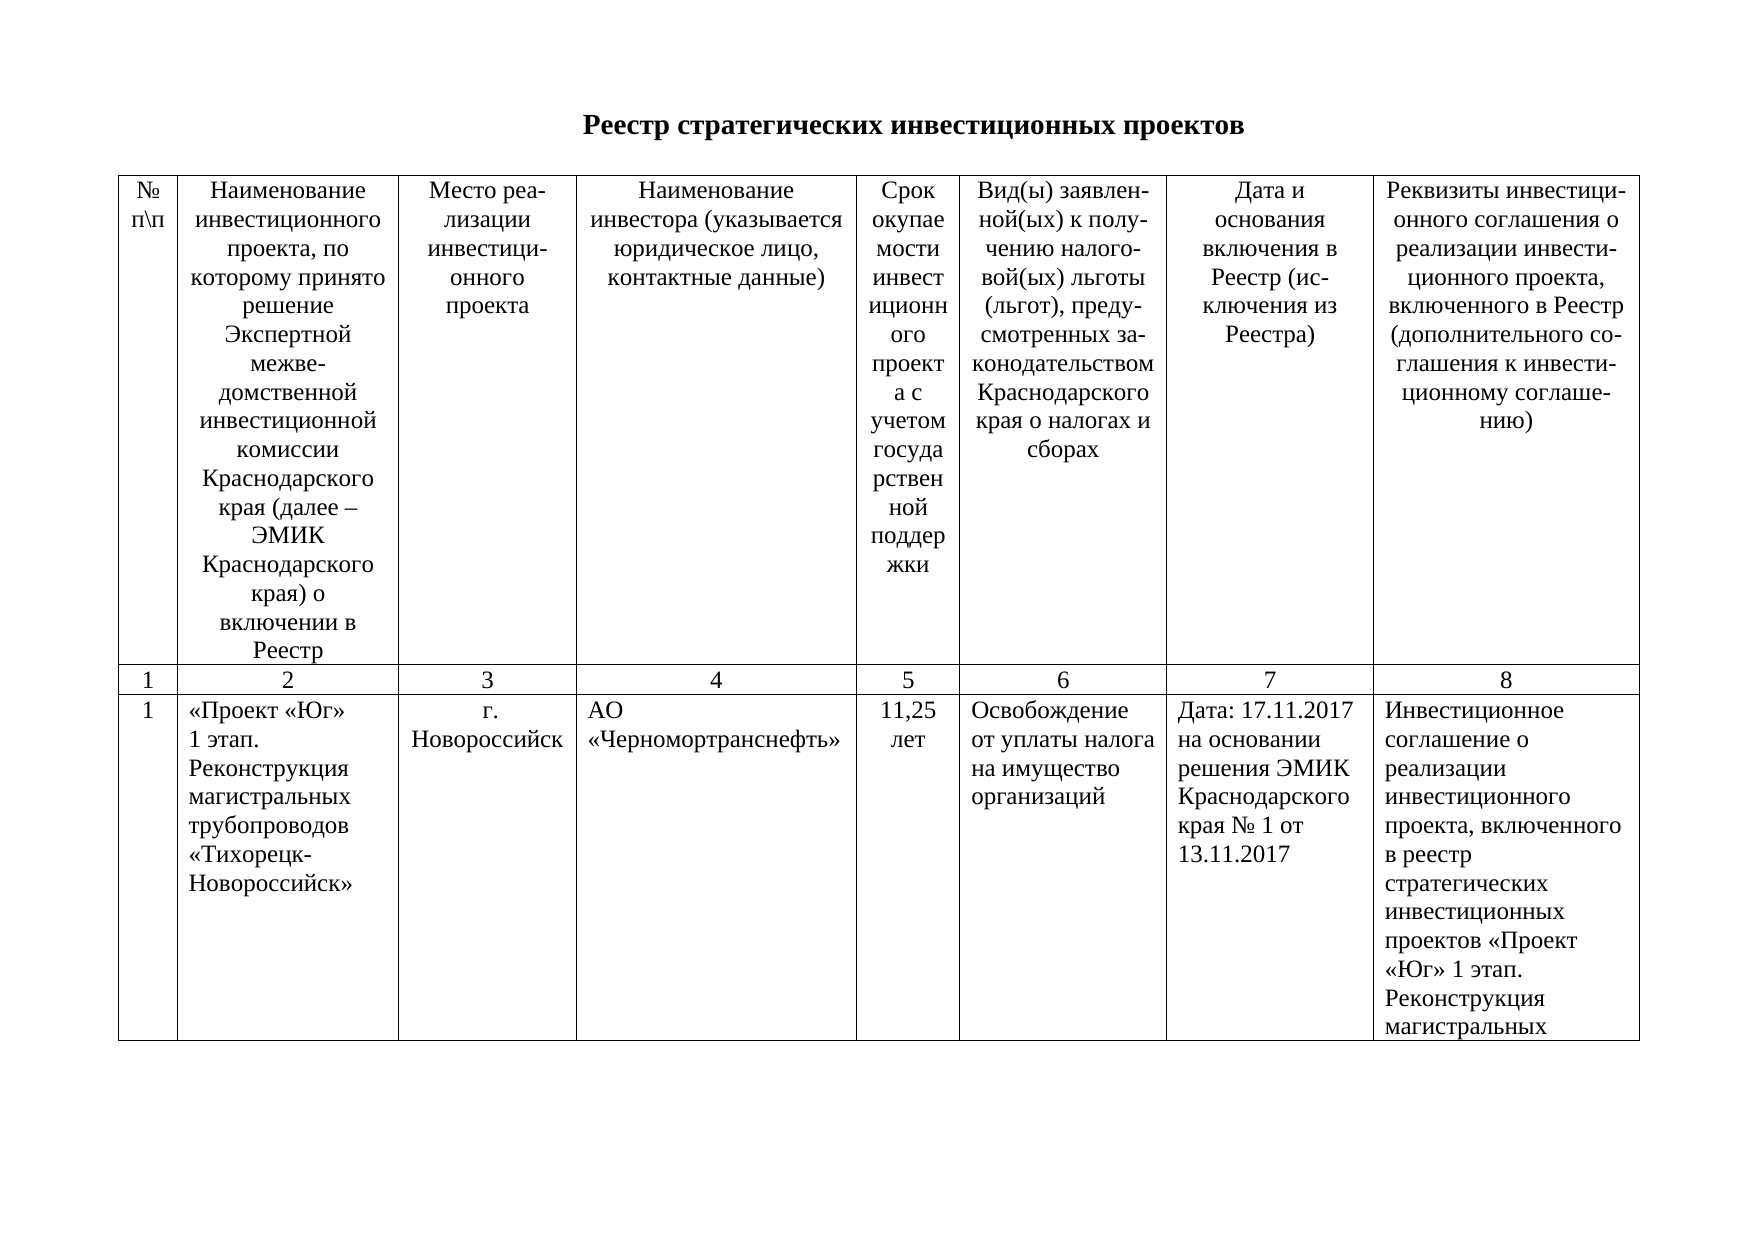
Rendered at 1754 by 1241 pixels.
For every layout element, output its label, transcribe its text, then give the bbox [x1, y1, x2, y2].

table_header Наименование инвестора (указывается юридическое лицо, контактные данные) [577, 176, 856, 664]
table_cell 7 [1167, 665, 1373, 694]
table_cell 4 [577, 665, 856, 694]
table_cell 1 [119, 665, 177, 694]
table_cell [577, 695, 856, 1040]
text Реестр стратегических инвестиционных проектов [192, 107, 1636, 141]
table_cell г. Новороссийск [399, 695, 576, 1040]
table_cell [1374, 695, 1639, 1040]
table_cell 1 [119, 695, 177, 1040]
table_cell 11,25 лет [857, 695, 959, 1040]
table_cell 6 [960, 665, 1166, 694]
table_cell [960, 695, 1166, 1040]
table_header Дата и основания включения в Реестр (исключения из Реестра) [1167, 176, 1373, 664]
table_cell 2 [178, 665, 398, 694]
table_cell 3 [399, 665, 576, 694]
table_header Наименование инвестиционного проекта, по которому принято решение Экспертной межведомственной инвестиционной комиссии Краснодарского края (далее – ЭМИК Краснодарского края) о включении в Реестр [178, 176, 398, 664]
table_header Реквизиты инвестиционного соглашения о реализации инвестиционного проекта, включенного в Реестр (дополнительного соглашения к инвестиционному соглашению) [1374, 176, 1639, 664]
table_cell 8 [1374, 665, 1639, 694]
table_header Срок окупаемости инвестиционного проекта с учетом государственной поддержки [857, 176, 959, 664]
table_header № п\п [119, 176, 177, 664]
table_header Вид(ы) заявленной(ых) к получению налоговой(ых) льготы (льгот), предусмотренных законодательством Краснодарского края о налогах и сборах [960, 176, 1166, 664]
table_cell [178, 695, 398, 1040]
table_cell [1167, 695, 1373, 1040]
table_cell 5 [857, 665, 959, 694]
table_header Место реализации инвестиционного проекта [399, 176, 576, 664]
